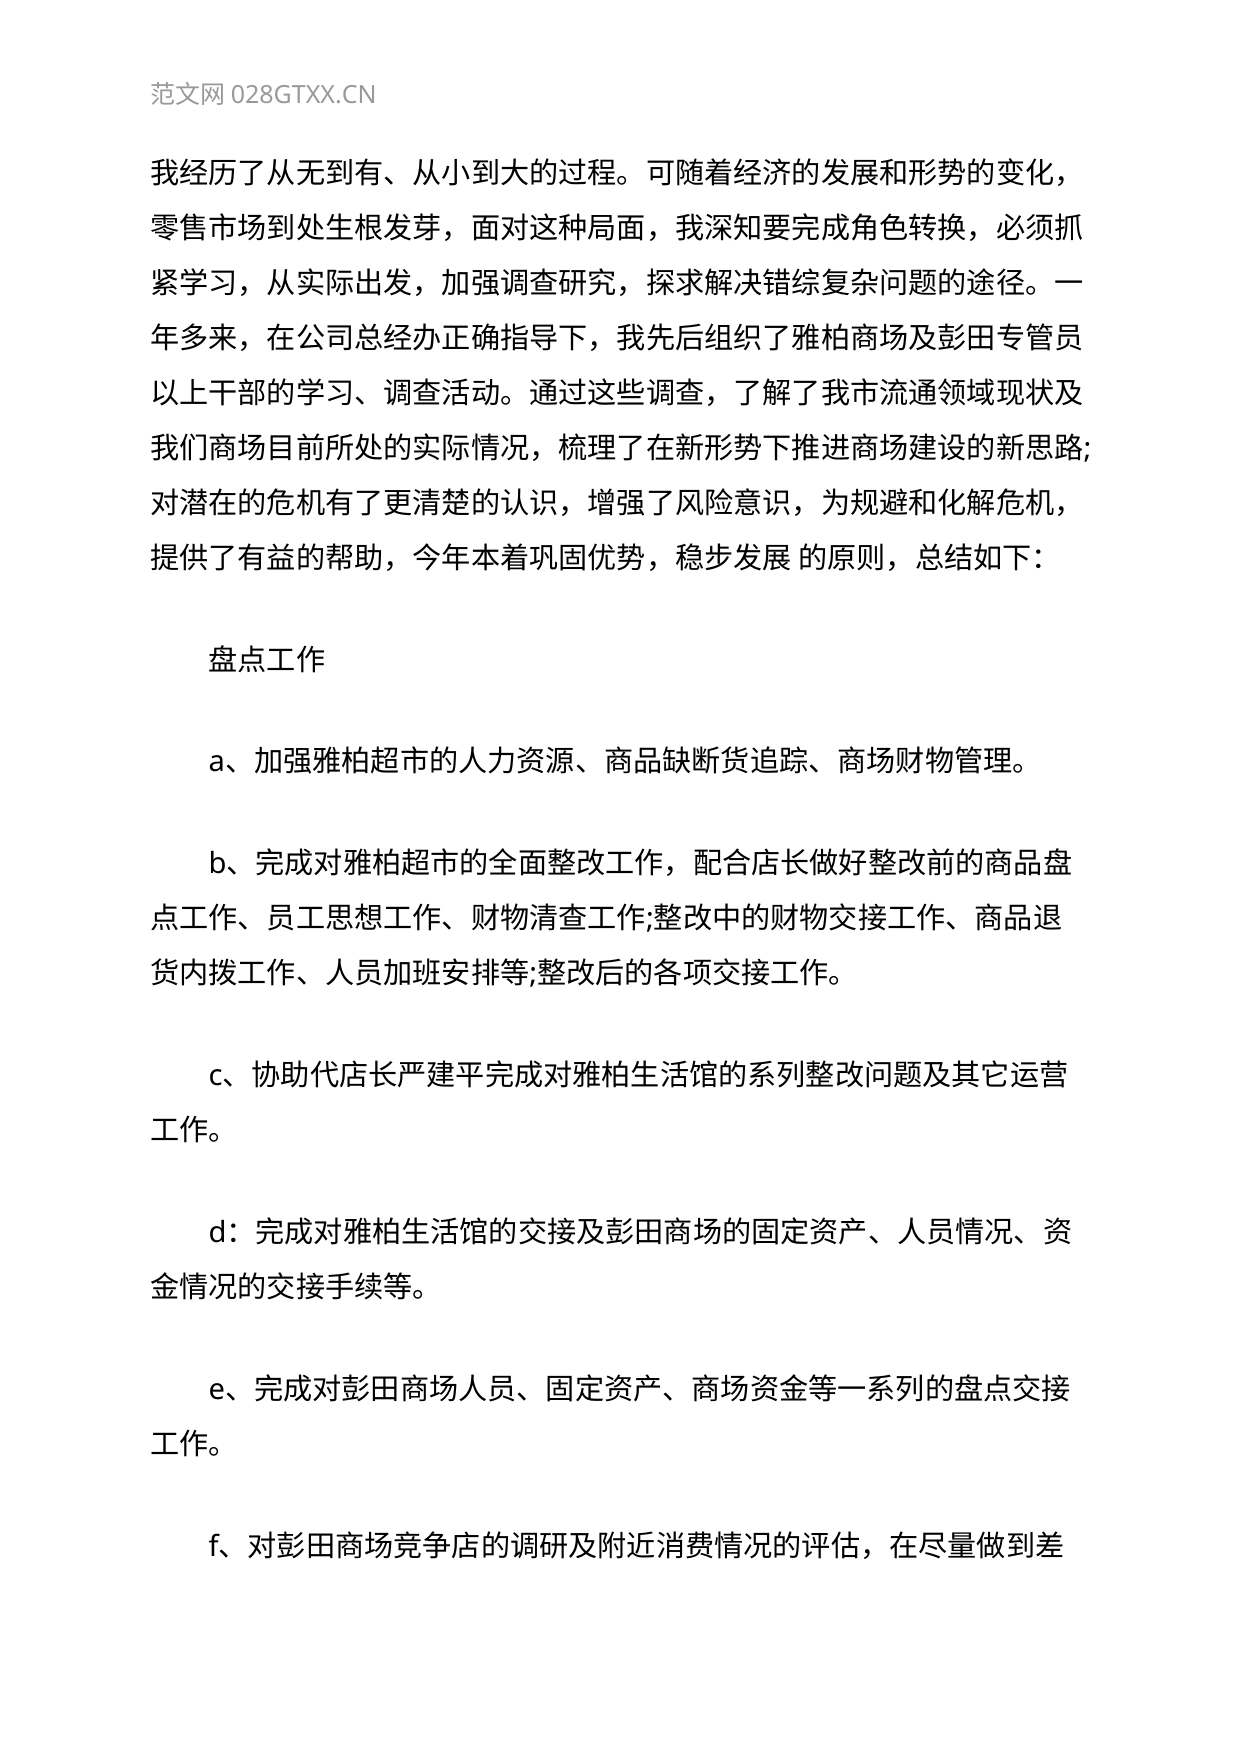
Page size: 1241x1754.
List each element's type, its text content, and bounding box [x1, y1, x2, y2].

text a、加强雅柏超市的人力资源、商品缺断货追踪、商场财物管理。 [150, 738, 1090, 780]
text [150, 150, 1090, 577]
text d：完成对雅柏生活馆的交接及彭田商场的固定资产、人员情况、资金情况的交接手续等。 [150, 1209, 1090, 1306]
text 盘点工作 [150, 636, 1090, 678]
text c、协助代店长严建平完成对雅柏生活馆的系列整改问题及其它运营工作。 [150, 1052, 1090, 1149]
text b、完成对雅柏超市的全面整改工作，配合店长做好整改前的商品盘点工作、员工思想工作、财物清查工作;整改中的财物交接工作、商品退货内拨工作、人员加班安排等;整改后的各项交接工作。 [150, 840, 1090, 992]
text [150, 1522, 1090, 1564]
text e、完成对彭田商场人员、固定资产、商场资金等一系列的盘点交接工作。 [150, 1365, 1090, 1463]
